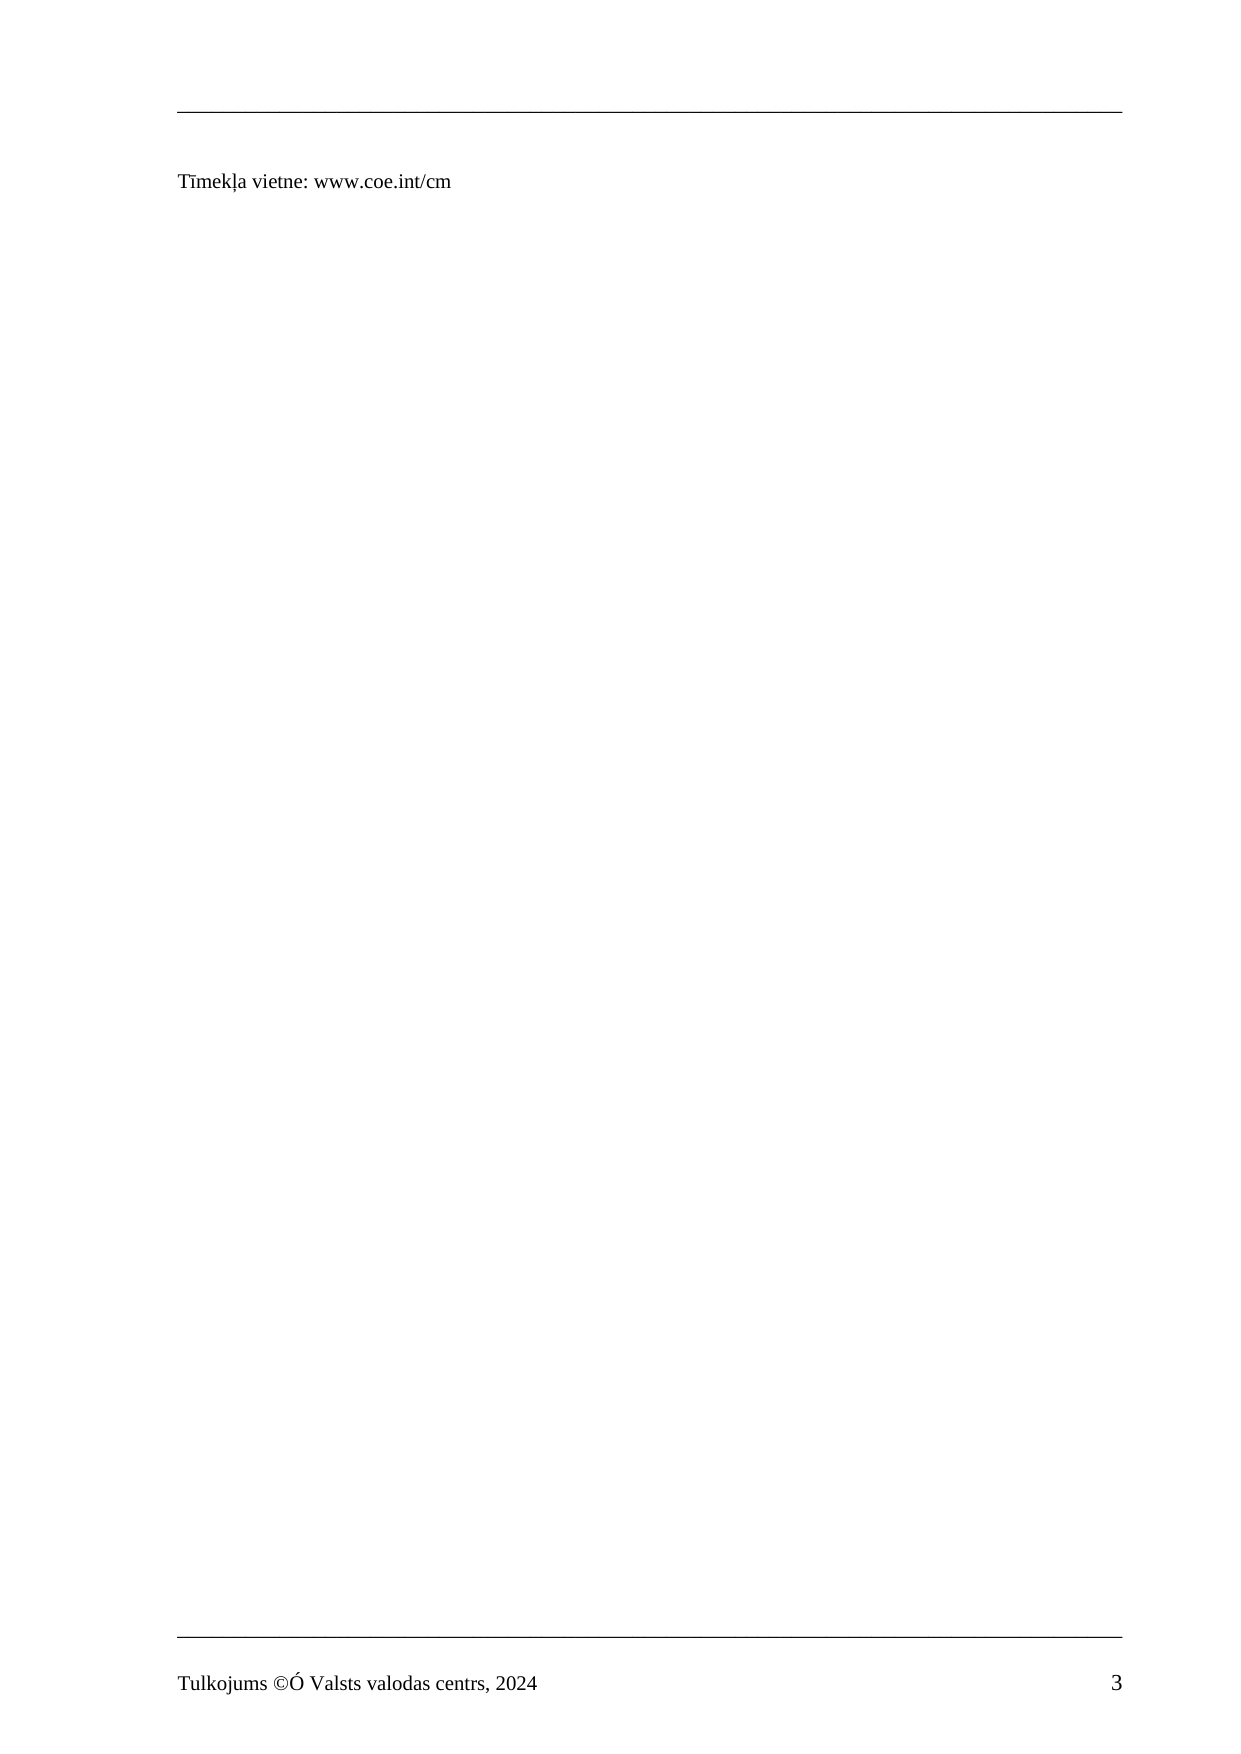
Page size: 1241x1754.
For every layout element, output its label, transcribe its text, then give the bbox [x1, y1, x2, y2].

text Tīmekļa vietne: www.coe.int/cm [177, 169, 1122, 193]
